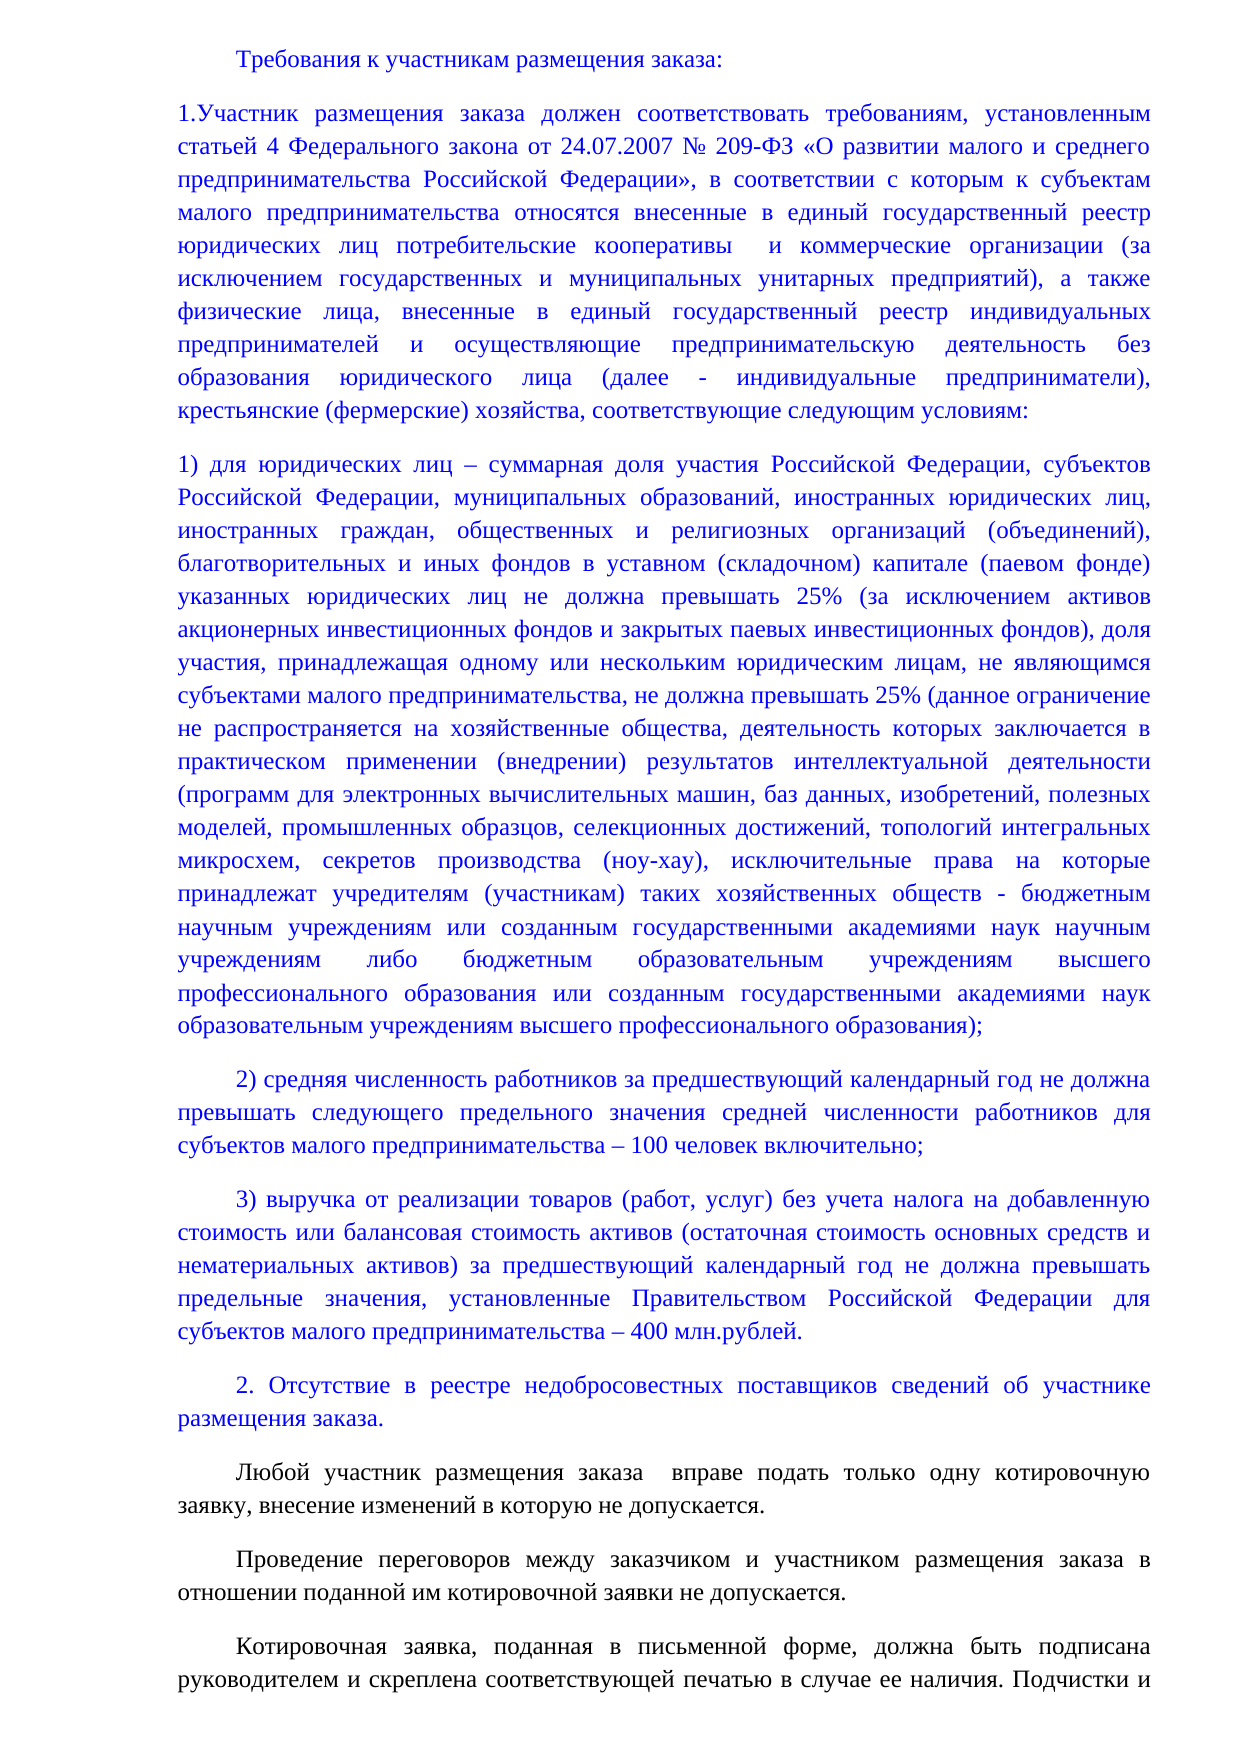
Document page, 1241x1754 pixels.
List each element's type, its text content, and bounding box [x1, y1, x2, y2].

text Любой участник размещения заказа вправе подать только одну котировочную заявку, внесение изменений в которую не допускается. [177, 1457, 1152, 1519]
text Требования к участникам размещения заказа: [177, 44, 1152, 73]
text 1.Участник размещения заказа должен соответствовать требованиям, установленным статьей 4 Федерального закона от 24.07.2007 № 209-ФЗ «О развитии малого и среднего предпринимательства Российской Федерации», в соответствии с которым к субъектам малого предпринимательства относятся внесенные в единый государственный реестр юридических лиц потребительские кооперативы и коммерческие организации (за исключением государственных и муниципальных унитарных предприятий), а также физические лица, внесенные в единый государственный реестр индивидуальных предпринимателей и осуществляющие предпринимательскую деятельность без образования юридического лица (далее - индивидуальные предприниматели), крестьянские (фермерские) хозяйства, соответствующие следующим условиям: [177, 98, 1152, 424]
text 2) средняя численность работников за предшествующий календарный год не должна превышать следующего предельного значения средней численности работников для субъектов малого предпринимательства – 100 человек включительно; [177, 1064, 1152, 1159]
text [177, 1631, 1152, 1693]
text Проведение переговоров между заказчиком и участником размещения заказа в отношении поданной им котировочной заявки не допускается. [177, 1544, 1152, 1606]
text 1) для юридических лиц – суммарная доля участия Российской Федерации, субъектов Российской Федерации, муниципальных образований, иностранных юридических лиц, иностранных граждан, общественных и религиозных организаций (объединений), благотворительных и иных фондов в уставном (складочном) капитале (паевом фонде) указанных юридических лиц не должна превышать 25% (за исключением активов акционерных инвестиционных фондов и закрытых паевых инвестиционных фондов), доля участия, принадлежащая одному или нескольким юридическим лицам, не являющимся субъектами малого предпринимательства, не должна превышать 25% (данное ограничение не распространяется на хозяйственные общества, деятельность которых заключается в практическом применении (внедрении) результатов интеллектуальной деятельности (программ для электронных вычислительных машин, баз данных, изобретений, полезных моделей, промышленных образцов, селекционных достижений, топологий интегральных микросхем, секретов производства (ноу-хау), исключительные права на которые принадлежат учредителям (участникам) таких хозяйственных обществ - бюджетным научным учреждениям или созданным государственными академиями наук научным учреждениям либо бюджетным образовательным учреждениям высшего профессионального образования или созданным государственными академиями наук образовательным учреждениям высшего профессионального образования); [177, 449, 1152, 1039]
text 2. Отсутствие в реестре недобросовестных поставщиков сведений об участнике размещения заказа. [177, 1370, 1152, 1432]
text 3) выручка от реализации товаров (работ, услуг) без учета налога на добавленную стоимость или балансовая стоимость активов (остаточная стоимость основных средств и нематериальных активов) за предшествующий календарный год не должна превышать предельные значения, установленные Правительством Российской Федерации для субъектов малого предпринимательства – 400 млн.рублей. [177, 1184, 1152, 1345]
